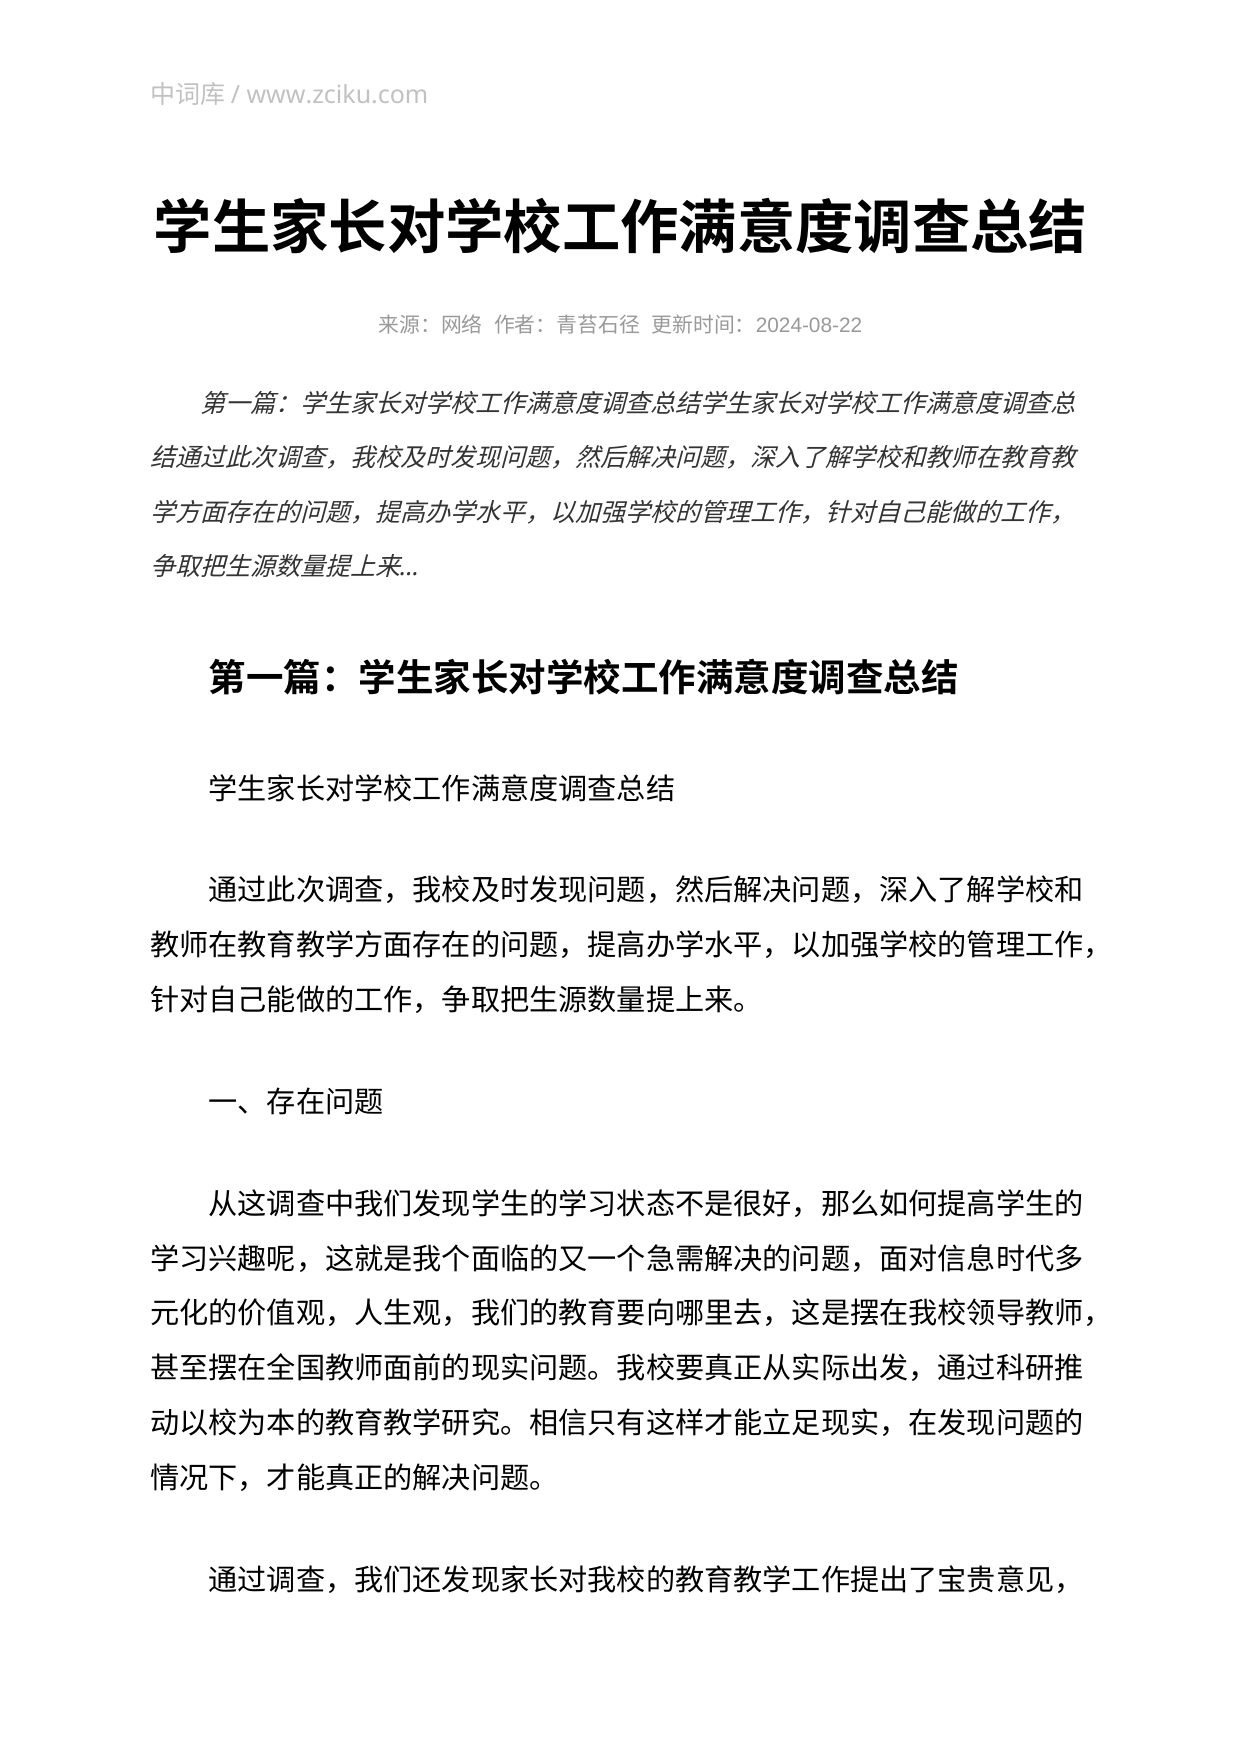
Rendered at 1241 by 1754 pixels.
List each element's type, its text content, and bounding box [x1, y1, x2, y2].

text 第一篇：学生家长对学校工作满意度调查总结 [150, 648, 1090, 702]
text 一、存在问题 [150, 1078, 1090, 1121]
text 学生家长对学校工作满意度调查总结 [150, 765, 1090, 807]
text 通过此次调查，我校及时发现问题，然后解决问题，深入了解学校和教师在教育教学方面存在的问题，提高办学水平，以加强学校的管理工作，针对自己能做的工作，争取把生源数量提上来。 [150, 867, 1090, 1019]
text 来源：网络 作者：青苔石径 更新时间：2024-08-22 [150, 313, 1090, 337]
text 从这调查中我们发现学生的学习状态不是很好，那么如何提高学生的学习兴趣呢，这就是我个面临的又一个急需解决的问题，面对信息时代多元化的价值观，人生观，我们的教育要向哪里去，这是摆在我校领导教师，甚至摆在全国教师面前的现实问题。我校要真正从实际出发，通过科研推动以校为本的教育教学研究。相信只有这样才能立足现实，在发现问题的情况下，才能真正的解决问题。 [150, 1180, 1090, 1497]
text 第一篇：学生家长对学校工作满意度调查总结学生家长对学校工作满意度调查总结通过此次调查，我校及时发现问题，然后解决问题，深入了解学校和教师在教育教学方面存在的问题，提高办学水平，以加强学校的管理工作，针对自己能做的工作，争取把生源数量提上来... [150, 383, 1090, 583]
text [150, 1557, 1090, 1599]
subtitle 学生家长对学校工作满意度调查总结 [150, 181, 1090, 266]
